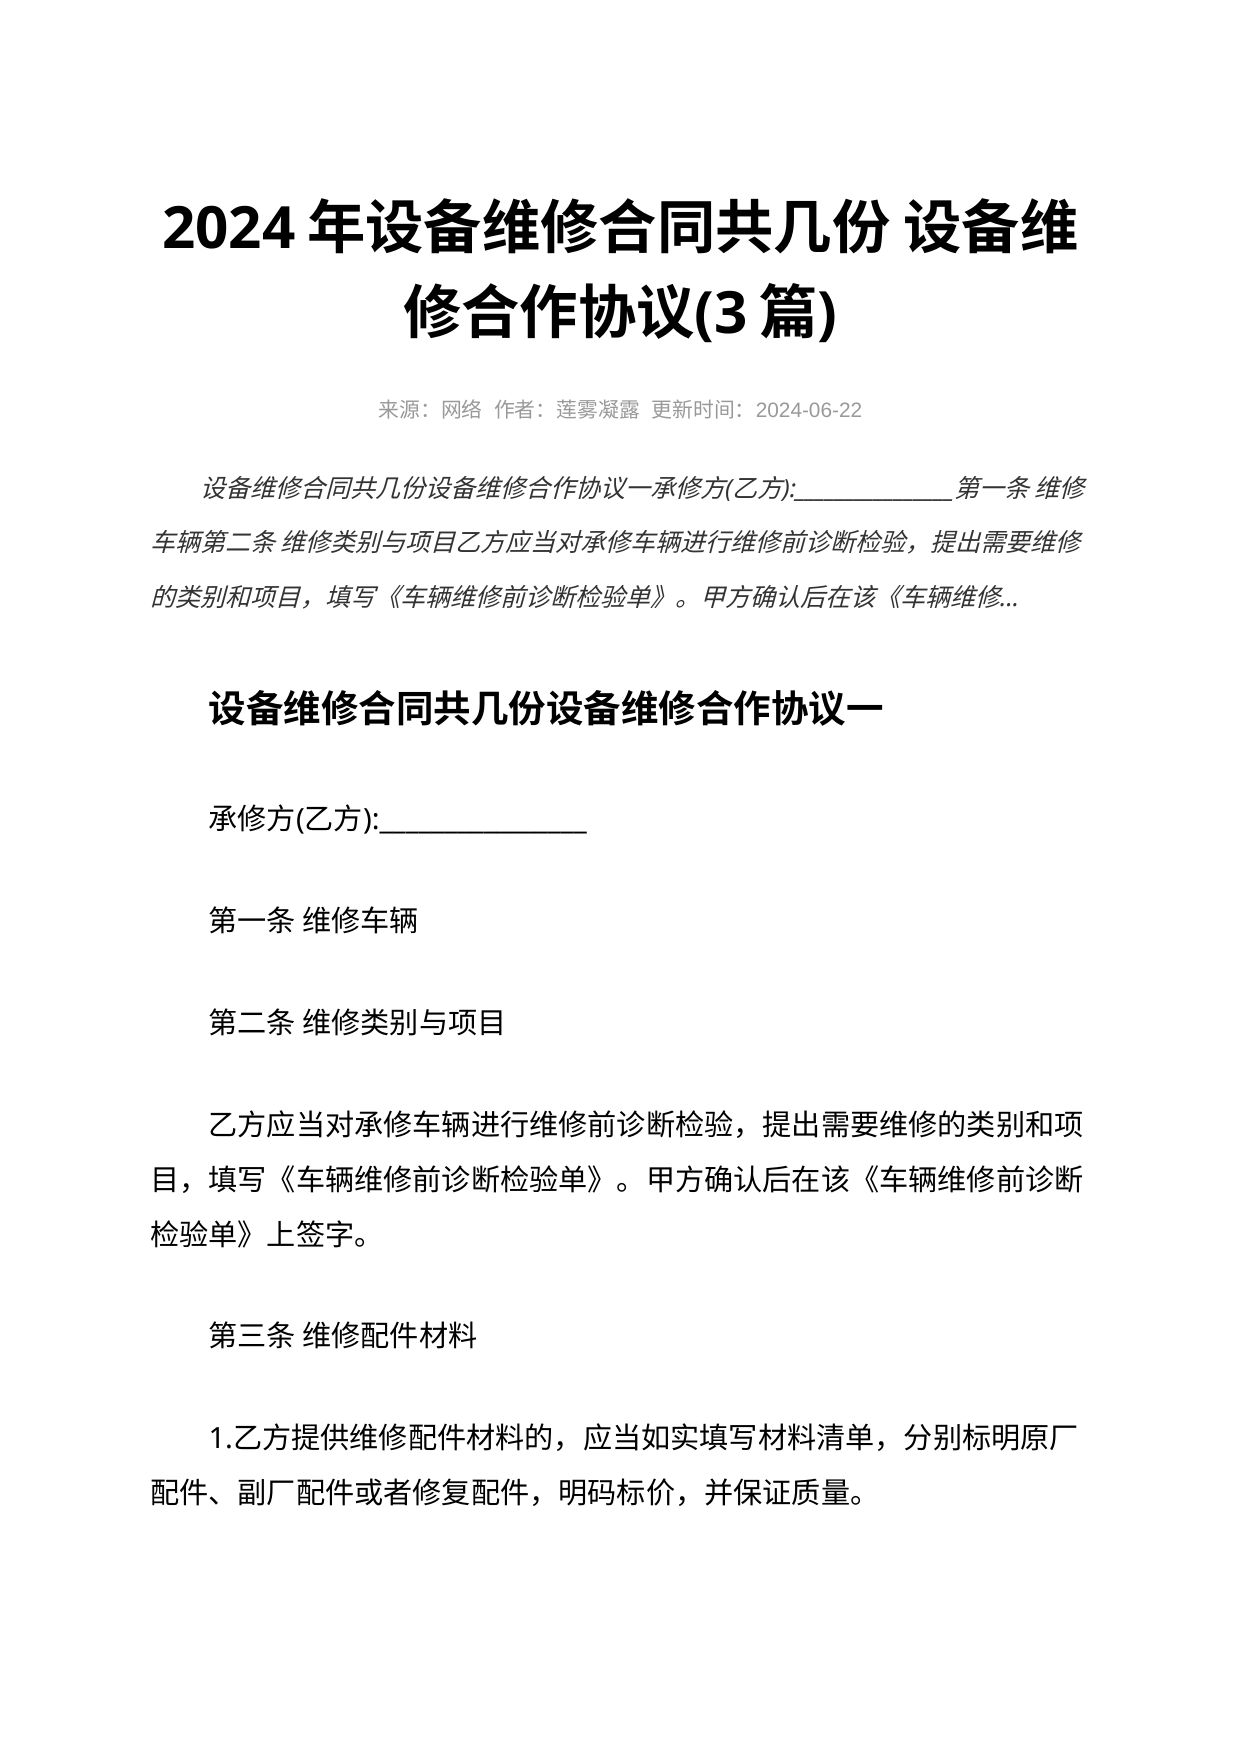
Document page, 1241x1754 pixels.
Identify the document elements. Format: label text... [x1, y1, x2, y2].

text 第三条 维修配件材料 [150, 1313, 1090, 1355]
text 设备维修合同共几份设备维修合作协议一 [150, 678, 1090, 733]
text 乙方应当对承修车辆进行维修前诊断检验，提出需要维修的类别和项目，填写《车辆维修前诊断检验单》。甲方确认后在该《车辆维修前诊断检验单》上签字。 [150, 1101, 1090, 1253]
text 第一条 维修车辆 [150, 898, 1090, 940]
text 设备维修合同共几份设备维修合作协议一承修方(乙方):________________第一条 维修车辆第二条 维修类别与项目乙方应当对承修车辆进行维修前诊断检验，提出需要维修的类别和项目，填写《车辆维修前诊断检验单》。甲方确认后在该《车辆维修... [150, 468, 1090, 613]
text 承修方(乙方):________________ [150, 796, 1090, 838]
subtitle 2024年设备维修合同共几份 设备维修合作协议(3篇) [150, 181, 1090, 351]
text 来源：网络 作者：莲雾凝露 更新时间：2024-06-22 [150, 398, 1090, 422]
text 1.乙方提供维修配件材料的，应当如实填写材料清单，分别标明原厂配件、副厂配件或者修复配件，明码标价，并保证质量。 [150, 1415, 1090, 1512]
text 第二条 维修类别与项目 [150, 1000, 1090, 1042]
